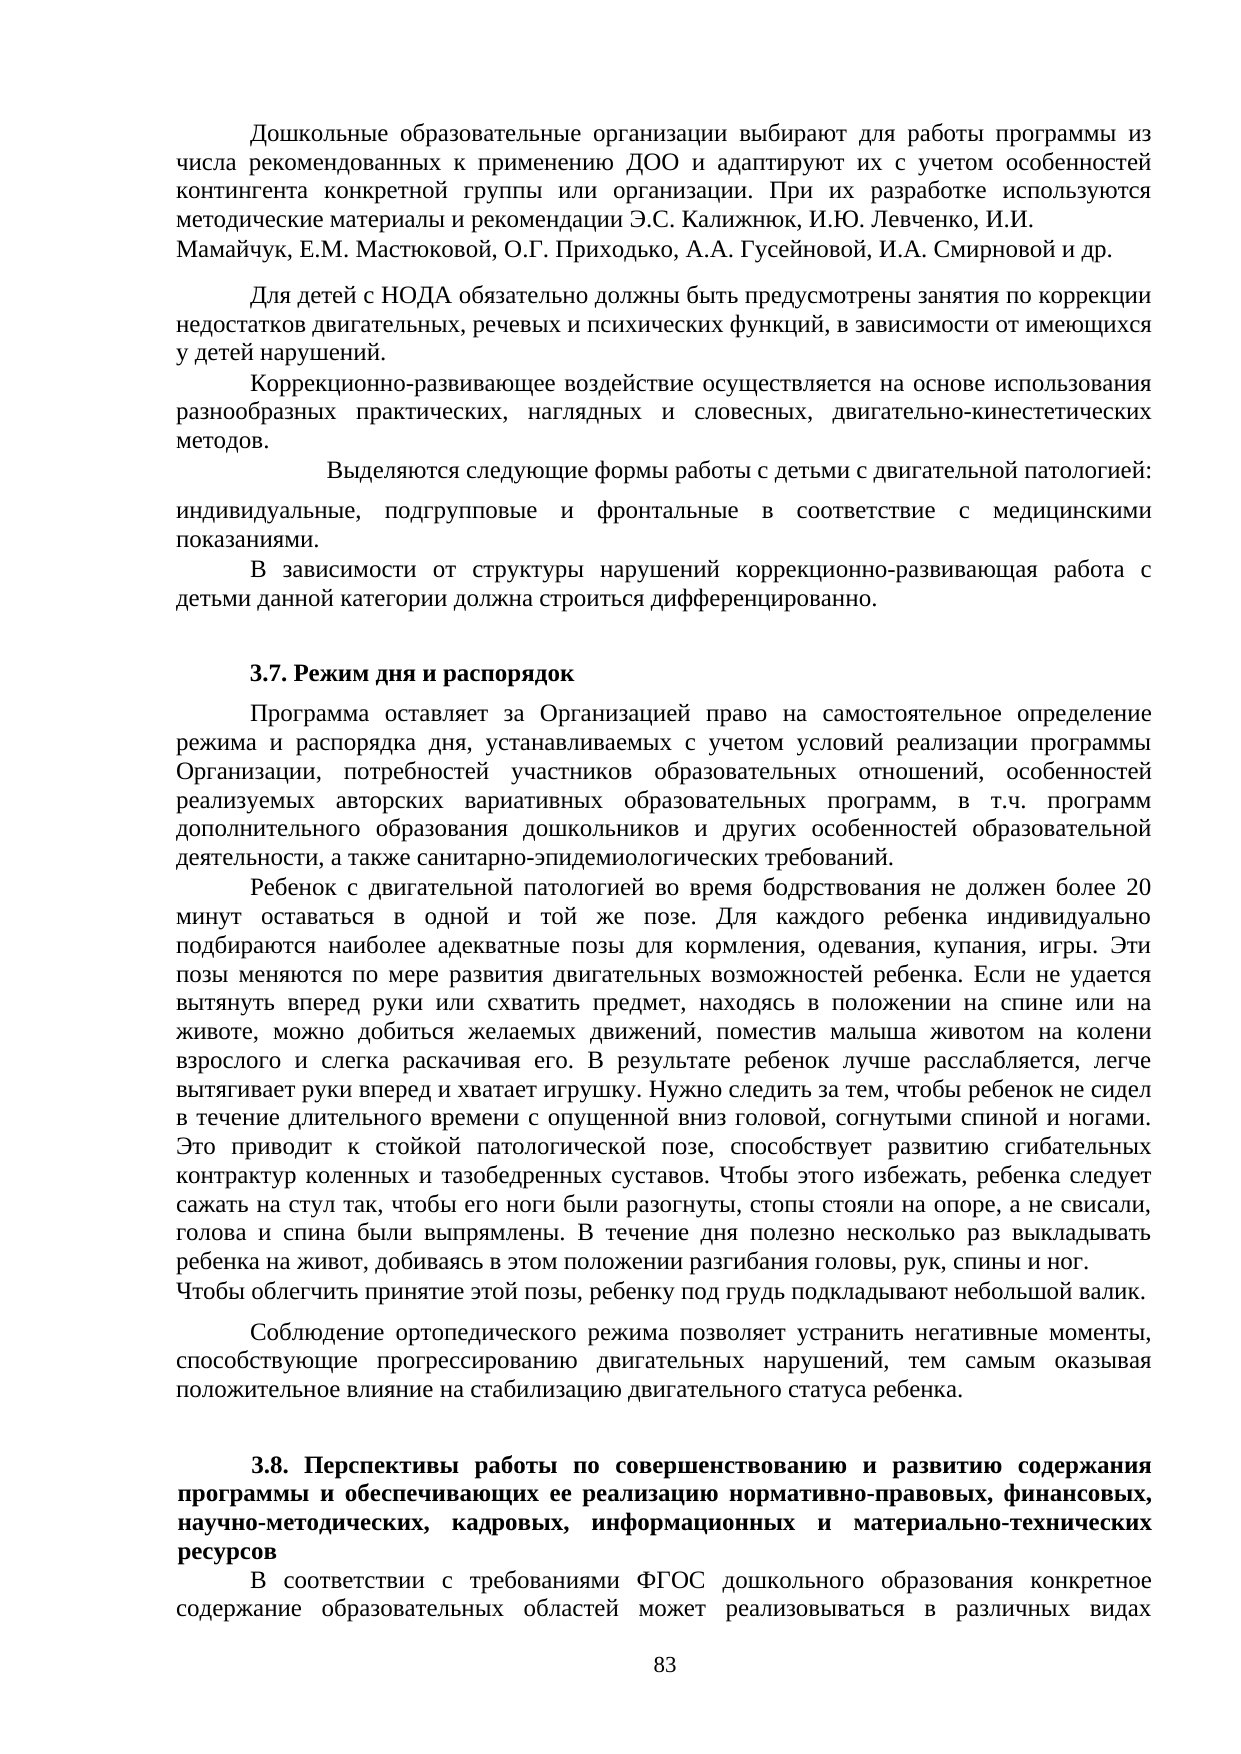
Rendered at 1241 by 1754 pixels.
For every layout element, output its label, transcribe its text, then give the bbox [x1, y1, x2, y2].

text Выделяются следующие формы работы с детьми с двигательной патологией: [177, 455, 1152, 484]
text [176, 1565, 1152, 1622]
text индивидуальные, подгрупповые и фронтальные в соответствие с медицинскими показаниями. [176, 496, 1152, 553]
subtitle 3.8. Перспективы работы по совершенствованию и развитию содержания программы и обеспечивающих ее реализацию нормативно-правовых, финансовых, научно-методических, кадровых, информационных и материально-технических ресурсов [177, 1450, 1153, 1565]
text Ребенок с двигательной патологией во время бодрствования не должен более 20 минут оставаться в одной и той же позе. Для каждого ребенка индивидуально подбираются наиболее адекватные позы для кормления, одевания, купания, игры. Эти позы меняются по мере развития двигательных возможностей ребенка. Если не удается вытянуть вперед руки или схватить предмет, находясь в положении на спине или на животе, можно добиться желаемых движений, поместив малыша животом на колени взрослого и слегка раскачивая его. В результате ребенок лучше расслабляется, легче вытягивает руки вперед и хватает игрушку. Нужно следить за тем, чтобы ребенок не сидел в течение длительного времени с опущенной вниз головой, согнутыми спиной и ногами. Это приводит к стойкой патологической позе, способствует развитию сгибательных контрактур коленных и тазобедренных суставов. Чтобы этого избежать, ребенка следует сажать на стул так, чтобы его ноги были разогнуты, стопы стояли на опоре, а не свисали, голова и спина были выпрямлены. В течение дня полезно несколько раз выкладывать ребенка на живот, добиваясь в этом положении разгибания головы, рук, спины и ног. [176, 872, 1152, 1275]
text Коррекционно-развивающее воздействие осуществляется на основе использования разнообразных практических, наглядных и словесных, двигательно-кинестетических методов. [176, 368, 1152, 454]
subtitle 3.7. Режим дня и распорядок [249, 658, 1153, 687]
text Мамайчук, Е.М. Мастюковой, О.Г. Приходько, А.А. Гусейновой, И.А. Смирновой и др. [176, 234, 1152, 263]
text Соблюдение ортопедического режима позволяет устранить негативные моменты, способствующие прогрессированию двигательных нарушений, тем самым оказывая положительное влияние на стабилизацию двигательного статуса ребенка. [176, 1317, 1152, 1403]
text Программа оставляет за Организацией право на самостоятельное определение режима и распорядка дня, устанавливаемых с учетом условий реализации программы Организации, потребностей участников образовательных отношений, особенностей реализуемых авторских вариативных образовательных программ, в т.ч. программ дополнительного образования дошкольников и других особенностей образовательной деятельности, а также санитарно-эпидемиологических требований. [176, 698, 1152, 871]
text Для детей с НОДА обязательно должны быть предусмотрены занятия по коррекции недостатков двигательных, речевых и психических функций, в зависимости от имеющихся у детей нарушений. [176, 280, 1152, 366]
text Дошкольные образовательные организации выбирают для работы программы из числа рекомендованных к применению ДОО и адаптируют их с учетом особенностей контингента конкретной группы или организации. При их разработке используются методические материалы и рекомендации Э.С. Калижнюк, И.Ю. Левченко, И.И. [176, 118, 1152, 233]
text Чтобы облегчить принятие этой позы, ребенку под грудь подкладывают небольшой валик. [176, 1276, 1152, 1305]
text В зависимости от структуры нарушений коррекционно-развивающая работа с детьми данной категории должна строиться дифференцированно. [176, 554, 1152, 612]
